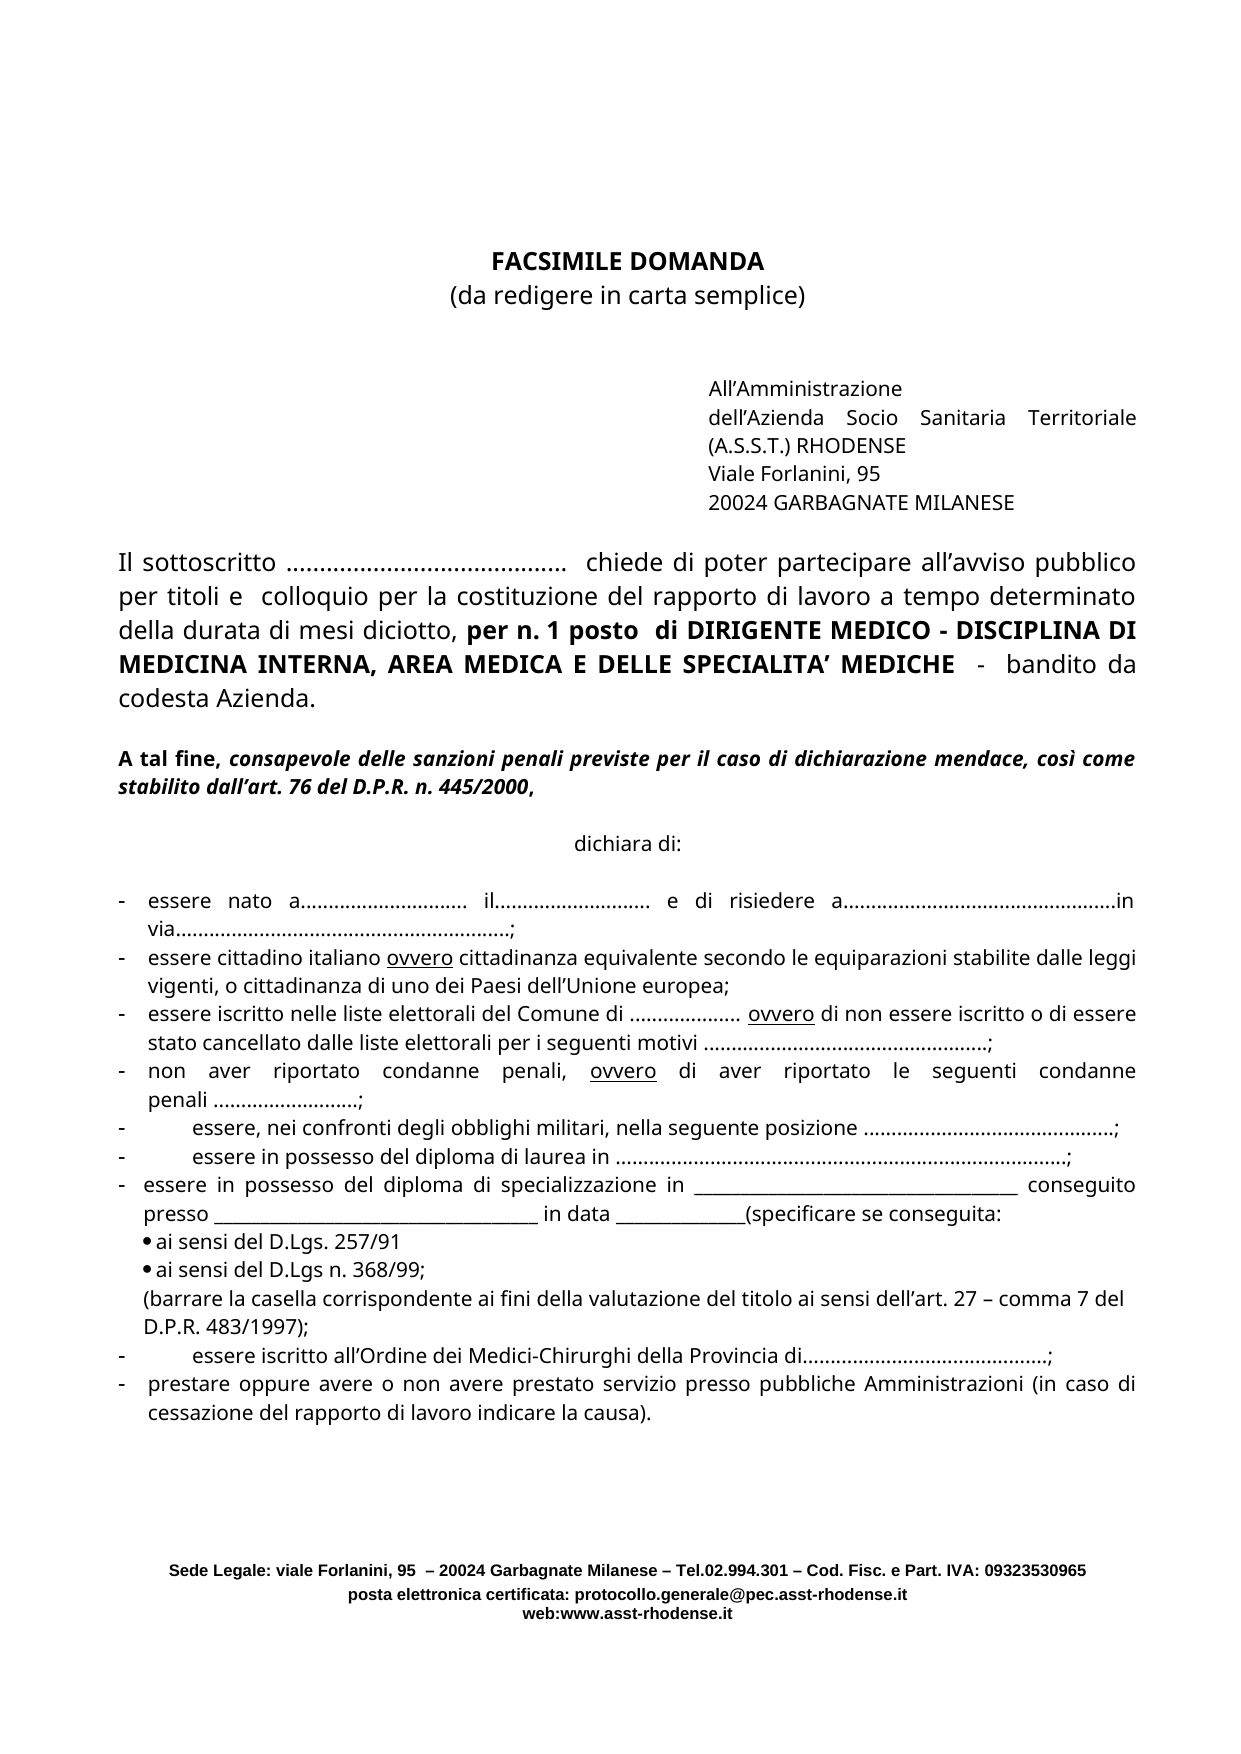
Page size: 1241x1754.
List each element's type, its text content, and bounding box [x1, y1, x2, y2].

text All’Amministrazione [708, 346, 1137, 403]
text Viale Forlanini, 95 [708, 459, 1137, 488]
list prestare oppure avere o non avere prestato servizio presso pubbliche Amministrazioni (in caso di cessazione del rapporto di lavoro indicare la causa). [118, 1369, 1137, 1426]
list essere cittadino italiano ovvero cittadinanza equivalente secondo le equiparazioni stabilite dalle leggi vigenti, o cittadinanza di uno dei Paesi dell’Unione europea; [118, 943, 1137, 999]
list non aver riportato condanne penali, ovvero di aver riportato le seguenti condanne penali ..........................; [118, 1056, 1137, 1113]
list essere, nei confronti degli obblighi militari, nella seguente posizione .............................................; [118, 1113, 1137, 1142]
text 20024 GARBAGNATE MILANESE [708, 488, 1137, 516]
list essere iscritto nelle liste elettorali del Comune di .................... ovvero di non essere iscritto o di essere stato cancellato dalle liste elettorali per i seguenti motivi ...................................................; [118, 999, 1137, 1056]
text dichiara di: [118, 829, 1137, 857]
list essere iscritto all’Ordine dei Medici-Chirurghi della Provincia di............................................; [118, 1341, 1137, 1369]
list essere nato a.............................. il............................ e di risiedere a.................................................in via............................................................; [118, 886, 1137, 943]
list ai sensi del D.Lgs. 257/91 [143, 1227, 1137, 1256]
list ai sensi del D.Lgs n. 368/99; [143, 1256, 1137, 1284]
text A tal fine, consapevole delle sanzioni penali previste per il caso di dichiarazione mendace, così come stabilito dall’art. 76 del D.P.R. n. 445/2000, [118, 744, 1137, 801]
list (barrare la casella corrispondente ai fini della valutazione del titolo ai sensi dell’art. 27 – comma 7 del D.P.R. 483/1997); [143, 1284, 1137, 1341]
text dell’Azienda Socio Sanitaria Territoriale (A.S.S.T.) RHODENSE [708, 403, 1137, 459]
list essere in possesso del diploma di laurea in .................................................................................; [118, 1142, 1137, 1170]
list essere in possesso del diploma di specializzazione in ___________________________________ conseguito presso ___________________________________ in data ______________(specificare se conseguita: [118, 1170, 1137, 1227]
text (da redigere in carta semplice) [118, 277, 1137, 311]
text Il sottoscritto .......................................... chiede di poter partecipare all’avviso pubblico per titoli e colloquio per la costituzione del rapporto di lavoro a tempo determinato della durata di mesi diciotto, per n. 1 posto di DIRIGENTE MEDICO - DISCIPLINA DI MEDICINA INTERNA, AREA MEDICA E DELLE SPECIALITA’ MEDICHE - bandito da codesta Azienda. [118, 545, 1137, 715]
text FACSIMILE DOMANDA [118, 243, 1137, 277]
